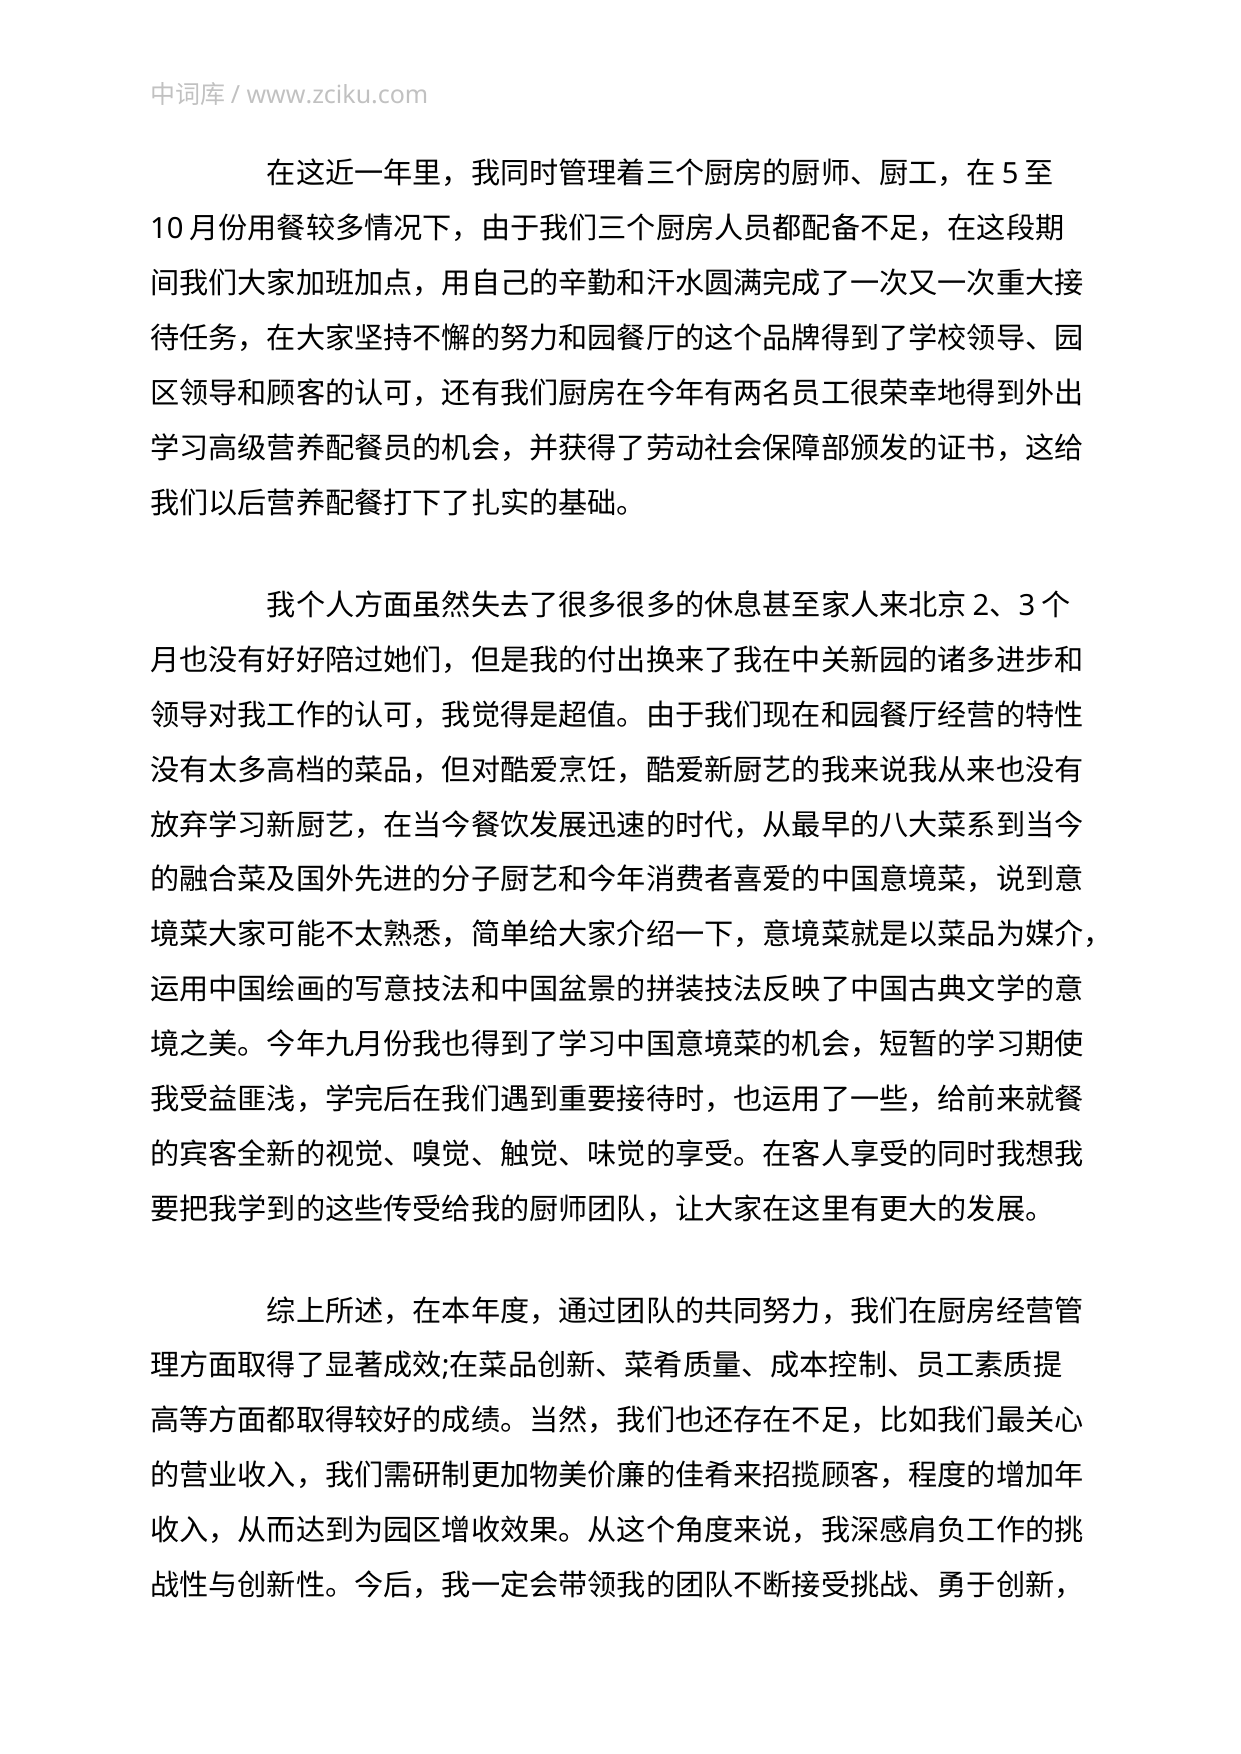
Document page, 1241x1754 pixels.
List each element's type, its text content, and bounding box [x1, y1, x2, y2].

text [150, 1287, 1090, 1604]
text 我个人方面虽然失去了很多很多的休息甚至家人来北京2、3个月也没有好好陪过她们，但是我的付出换来了我在中关新园的诸多进步和领导对我工作的认可，我觉得是超值。由于我们现在和园餐厅经营的特性没有太多高档的菜品，但对酷爱烹饪，酷爱新厨艺的我来说我从来也没有放弃学习新厨艺，在当今餐饮发展迅速的时代，从最早的八大菜系到当今的融合菜及国外先进的分子厨艺和今年消费者喜爱的中国意境菜，说到意境菜大家可能不太熟悉，简单给大家介绍一下，意境菜就是以菜品为媒介，运用中国绘画的写意技法和中国盆景的拼装技法反映了中国古典文学的意境之美。今年九月份我也得到了学习中国意境菜的机会，短暂的学习期使我受益匪浅，学完后在我们遇到重要接待时，也运用了一些，给前来就餐的宾客全新的视觉、嗅觉、触觉、味觉的享受。在客人享受的同时我想我要把我学到的这些传受给我的厨师团队，让大家在这里有更大的发展。 [150, 581, 1090, 1228]
text 在这近一年里，我同时管理着三个厨房的厨师、厨工，在5至10月份用餐较多情况下，由于我们三个厨房人员都配备不足，在这段期间我们大家加班加点，用自己的辛勤和汗水圆满完成了一次又一次重大接待任务，在大家坚持不懈的努力和园餐厅的这个品牌得到了学校领导、园区领导和顾客的认可，还有我们厨房在今年有两名员工很荣幸地得到外出学习高级营养配餐员的机会，并获得了劳动社会保障部颁发的证书，这给我们以后营养配餐打下了扎实的基础。 [150, 150, 1090, 522]
